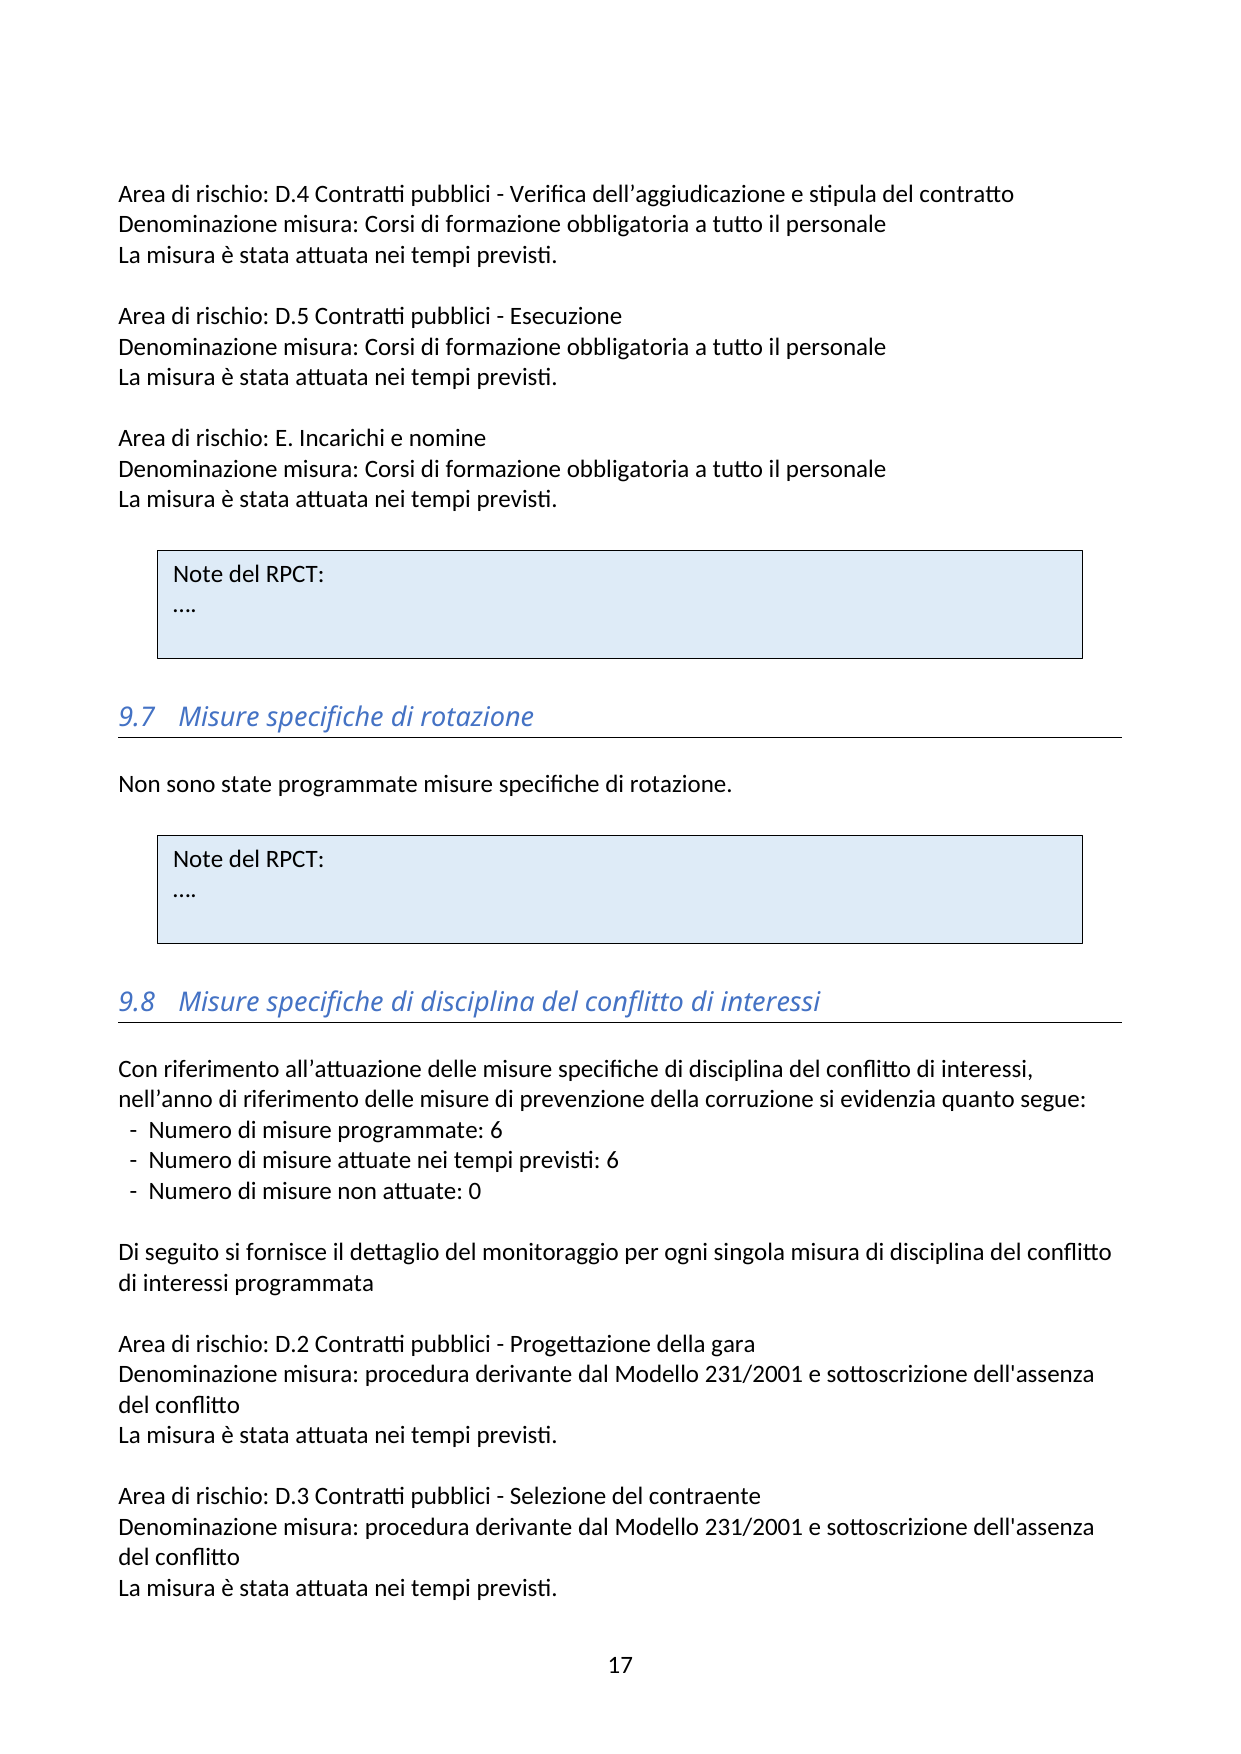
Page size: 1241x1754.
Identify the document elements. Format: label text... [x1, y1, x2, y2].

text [118, 148, 1122, 514]
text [118, 1053, 1122, 1633]
text Non sono state programmate misure specifiche di rotazione. [118, 768, 1122, 799]
subtitle Misure specifiche di disciplina del conflitto di interessi [118, 983, 1122, 1022]
subtitle Misure specifiche di rotazione [118, 698, 1122, 737]
